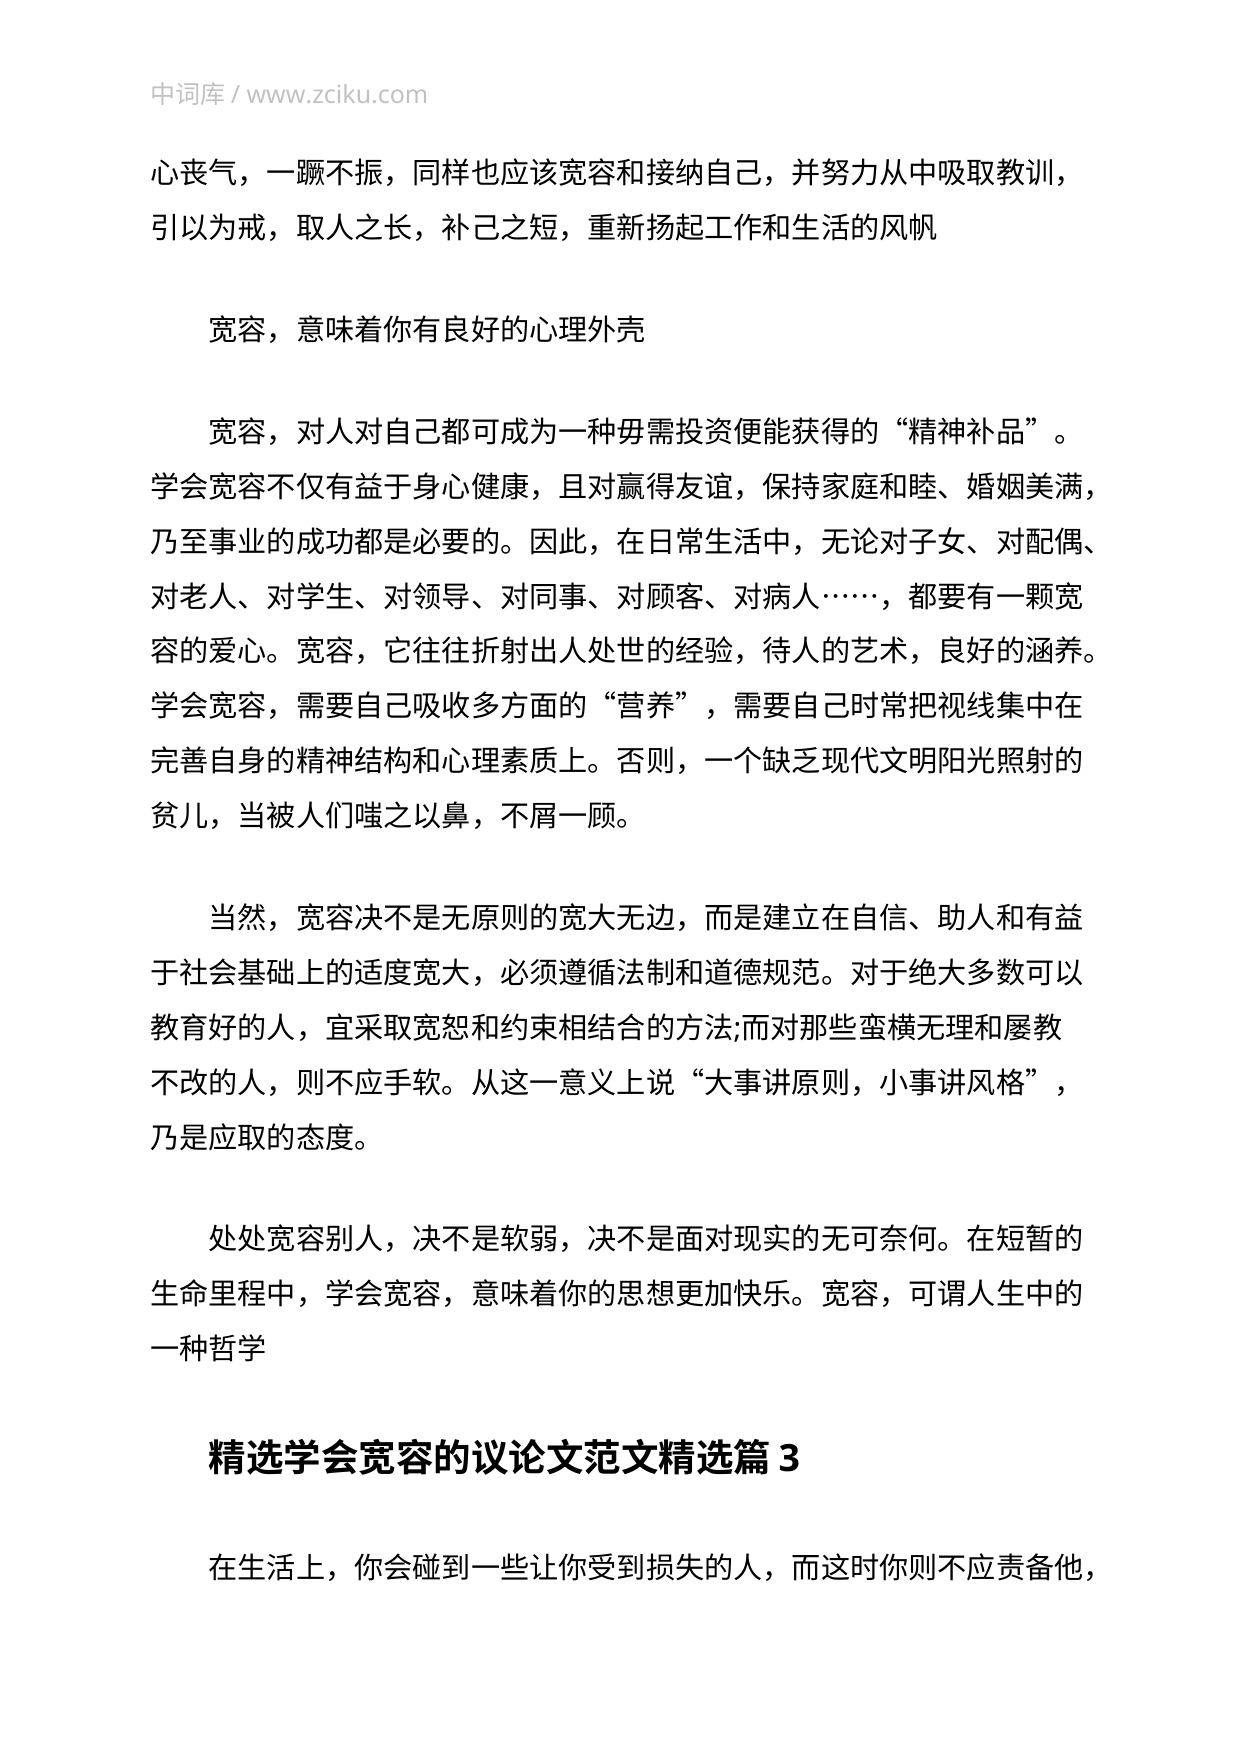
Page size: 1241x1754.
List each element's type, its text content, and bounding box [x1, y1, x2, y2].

text 处处宽容别人，决不是软弱，决不是面对现实的无可奈何。在短暂的生命里程中，学会宽容，意味着你的思想更加快乐。宽容，可谓人生中的一种哲学 [150, 1216, 1090, 1368]
text 当然，宽容决不是无原则的宽大无边，而是建立在自信、助人和有益于社会基础上的适度宽大，必须遵循法制和道德规范。对于绝大多数可以教育好的人，宜采取宽恕和约束相结合的方法;而对那些蛮横无理和屡教不改的人，则不应手软。从这一意义上说“大事讲原则，小事讲风格”，乃是应取的态度。 [150, 894, 1090, 1156]
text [150, 150, 1090, 247]
text 宽容，对人对自己都可成为一种毋需投资便能获得的“精神补品”。学会宽容不仅有益于身心健康，且对赢得友谊，保持家庭和睦、婚姻美满，乃至事业的成功都是必要的。因此，在日常生活中，无论对子女、对配偶、对老人、对学生、对领导、对同事、对顾客、对病人……，都要有一颗宽容的爱心。宽容，它往往折射出人处世的经验，待人的艺术，良好的涵养。学会宽容，需要自己吸收多方面的“营养”，需要自己时常把视线集中在完善自身的精神结构和心理素质上。否则，一个缺乏现代文明阳光照射的贫儿，当被人们嗤之以鼻，不屑一顾。 [150, 408, 1090, 835]
text 精选学会宽容的议论文范文精选篇3 [150, 1427, 1090, 1482]
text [150, 1545, 1090, 1587]
text 宽容，意味着你有良好的心理外壳 [150, 307, 1090, 349]
